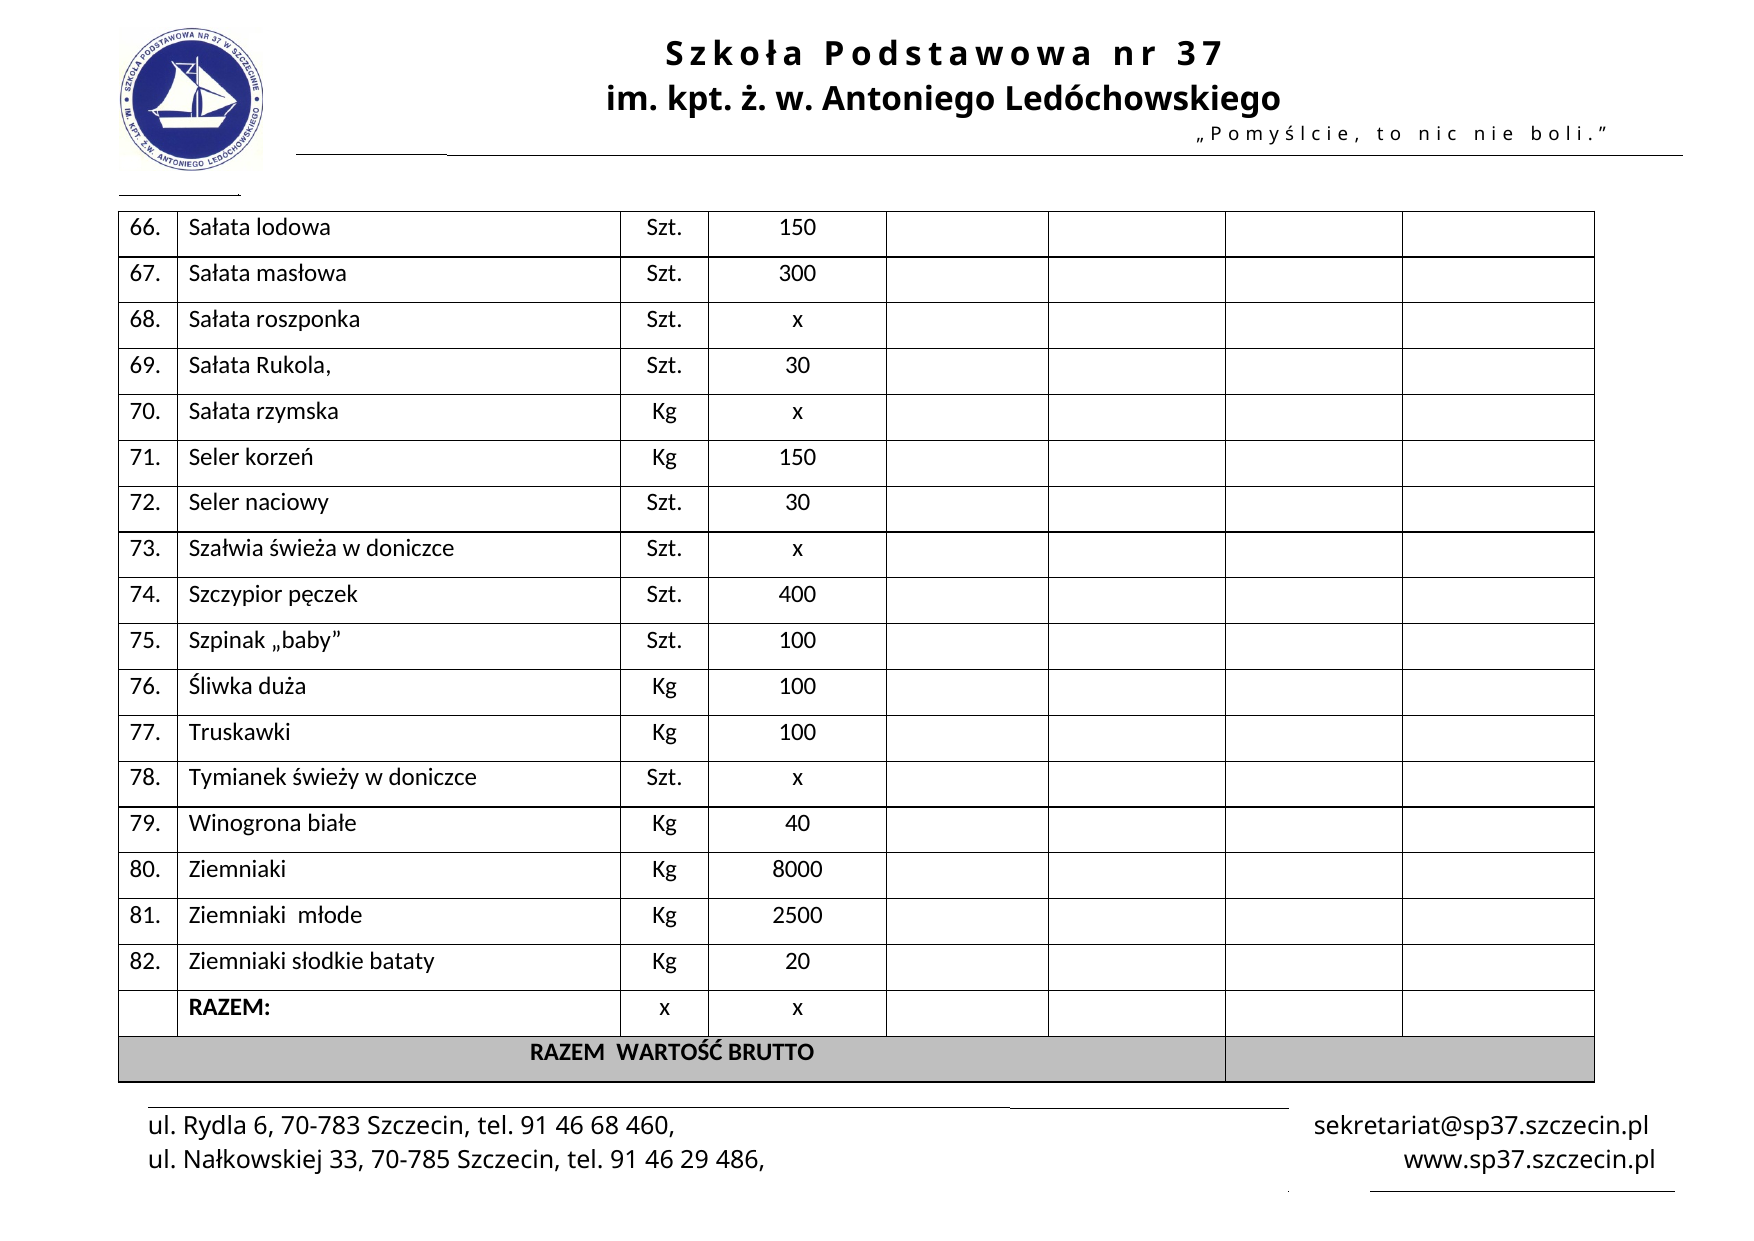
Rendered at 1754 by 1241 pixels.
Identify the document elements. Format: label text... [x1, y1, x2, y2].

table_cell Kg [621, 670, 708, 715]
table_cell [1403, 762, 1594, 806]
table_cell [1226, 349, 1402, 394]
table_cell [1226, 533, 1402, 577]
table_cell [119, 945, 177, 990]
table_cell [1049, 808, 1225, 852]
table_cell [119, 762, 177, 806]
table_cell Szt. [621, 487, 708, 531]
table_cell 150 [709, 441, 886, 486]
table_cell Kg [621, 853, 708, 898]
table_cell [1049, 578, 1225, 623]
table_cell [119, 716, 177, 761]
table_cell Szałwia świeża w doniczce [178, 533, 620, 577]
table_cell [119, 578, 177, 623]
table_cell [887, 395, 1048, 440]
table_cell [1049, 533, 1225, 577]
table_cell [887, 441, 1048, 486]
table_cell [1226, 899, 1402, 944]
table_cell [1226, 578, 1402, 623]
table_cell [119, 258, 177, 302]
table_cell [1226, 716, 1402, 761]
table_cell Kg [621, 808, 708, 852]
table_cell [1403, 716, 1594, 761]
table_cell [1049, 899, 1225, 944]
table_cell RAZEM: [178, 991, 620, 1036]
table_cell 8000 [709, 853, 886, 898]
table_cell 300 [709, 258, 886, 302]
table_cell [1049, 670, 1225, 715]
table_cell 100 [709, 670, 886, 715]
table_cell Śliwka duża [178, 670, 620, 715]
table_cell [1403, 624, 1594, 669]
table_cell [887, 578, 1048, 623]
table_cell [1226, 945, 1402, 990]
table_cell [1226, 1037, 1594, 1081]
table_cell [887, 853, 1048, 898]
table_cell [1403, 533, 1594, 577]
table_cell [887, 808, 1048, 852]
table_cell Kg [621, 395, 708, 440]
table_cell [1049, 303, 1225, 348]
table_cell Sałata lodowa [178, 212, 620, 256]
table_cell x [709, 303, 886, 348]
table_cell [1403, 258, 1594, 302]
table_cell [119, 624, 177, 669]
table_cell [1403, 303, 1594, 348]
table_cell [1226, 853, 1402, 898]
table_cell 400 [709, 578, 886, 623]
table_cell [1226, 670, 1402, 715]
table_cell [1403, 212, 1594, 256]
table_cell Szt. [621, 762, 708, 806]
table_cell [1403, 349, 1594, 394]
table_cell Kg [621, 899, 708, 944]
table_cell Szt. [621, 578, 708, 623]
table_cell 30 [709, 487, 886, 531]
table_cell Sałata masłowa [178, 258, 620, 302]
table_cell [1049, 258, 1225, 302]
table_cell Kg [621, 441, 708, 486]
table_cell Kg [621, 945, 708, 990]
table_cell [887, 624, 1048, 669]
table_cell [119, 303, 177, 348]
table_cell x [709, 395, 886, 440]
table_cell x [621, 991, 708, 1036]
table_cell [1049, 762, 1225, 806]
table_cell [1049, 624, 1225, 669]
table_cell [119, 441, 177, 486]
table_cell Szt. [621, 624, 708, 669]
table_cell [1049, 212, 1225, 256]
table_cell [887, 945, 1048, 990]
table_cell [1403, 899, 1594, 944]
table_cell [119, 670, 177, 715]
table_cell Sałata roszponka [178, 303, 620, 348]
table_cell [1049, 716, 1225, 761]
table_cell [119, 212, 177, 256]
table_cell [119, 487, 177, 531]
table_cell x [709, 533, 886, 577]
table_cell 20 [709, 945, 886, 990]
table_cell [1403, 487, 1594, 531]
table_cell [1226, 441, 1402, 486]
table_cell RAZEM WARTOŚĆ BRUTTO [119, 1037, 1225, 1081]
table_cell [119, 395, 177, 440]
table_cell [887, 258, 1048, 302]
table_cell [887, 487, 1048, 531]
table_cell [119, 808, 177, 852]
table_cell [1226, 991, 1402, 1036]
table_cell [119, 853, 177, 898]
table_cell Seler korzeń [178, 441, 620, 486]
table_cell Ziemniaki młode [178, 899, 620, 944]
table_cell [1049, 487, 1225, 531]
table_cell [1226, 808, 1402, 852]
table_cell [887, 716, 1048, 761]
table_cell [1226, 624, 1402, 669]
table_cell [887, 991, 1048, 1036]
table_cell 2500 [709, 899, 886, 944]
table_cell Kg [621, 716, 708, 761]
table_cell Winogrona białe [178, 808, 620, 852]
table_cell [1049, 441, 1225, 486]
table_cell [1049, 991, 1225, 1036]
table_cell [119, 349, 177, 394]
table_cell [119, 991, 177, 1036]
table_cell [887, 670, 1048, 715]
table_cell Szt. [621, 533, 708, 577]
table_cell [1049, 395, 1225, 440]
table_cell Szt. [621, 212, 708, 256]
table_cell [887, 899, 1048, 944]
table_cell 40 [709, 808, 886, 852]
table_cell [1226, 487, 1402, 531]
table_cell [1226, 303, 1402, 348]
table_cell Sałata rzymska [178, 395, 620, 440]
table_cell [887, 533, 1048, 577]
picture [119, 27, 263, 169]
table_cell [887, 762, 1048, 806]
table_cell Seler naciowy [178, 487, 620, 531]
table_cell 30 [709, 349, 886, 394]
table_cell [887, 303, 1048, 348]
table_cell [1226, 395, 1402, 440]
table_cell [1403, 441, 1594, 486]
table_cell x [709, 762, 886, 806]
table_cell [1226, 258, 1402, 302]
table_cell [119, 899, 177, 944]
table_cell [1049, 945, 1225, 990]
table_cell [1403, 670, 1594, 715]
table_cell [887, 212, 1048, 256]
table_cell Ziemniaki [178, 853, 620, 898]
table_cell x [709, 991, 886, 1036]
table_cell [1403, 991, 1594, 1036]
table_cell Szczypior pęczek [178, 578, 620, 623]
table_cell 150 [709, 212, 886, 256]
table_cell 100 [709, 624, 886, 669]
table_cell [1403, 945, 1594, 990]
table_cell Ziemniaki słodkie bataty [178, 945, 620, 990]
table_cell Szt. [621, 303, 708, 348]
table_cell [1049, 349, 1225, 394]
table_cell [1226, 762, 1402, 806]
table_cell 100 [709, 716, 886, 761]
table_cell Sałata Rukola, [178, 349, 620, 394]
table_cell [1403, 395, 1594, 440]
table_cell [1403, 808, 1594, 852]
table_cell [887, 349, 1048, 394]
table_cell Tymianek świeży w doniczce [178, 762, 620, 806]
table_cell [1403, 853, 1594, 898]
table_cell [119, 533, 177, 577]
table_cell Truskawki [178, 716, 620, 761]
table_cell [1226, 212, 1402, 256]
table_cell Szpinak „baby” [178, 624, 620, 669]
table_cell Szt. [621, 349, 708, 394]
table_cell [1403, 578, 1594, 623]
table_cell Szt. [621, 258, 708, 302]
table_cell [1049, 853, 1225, 898]
